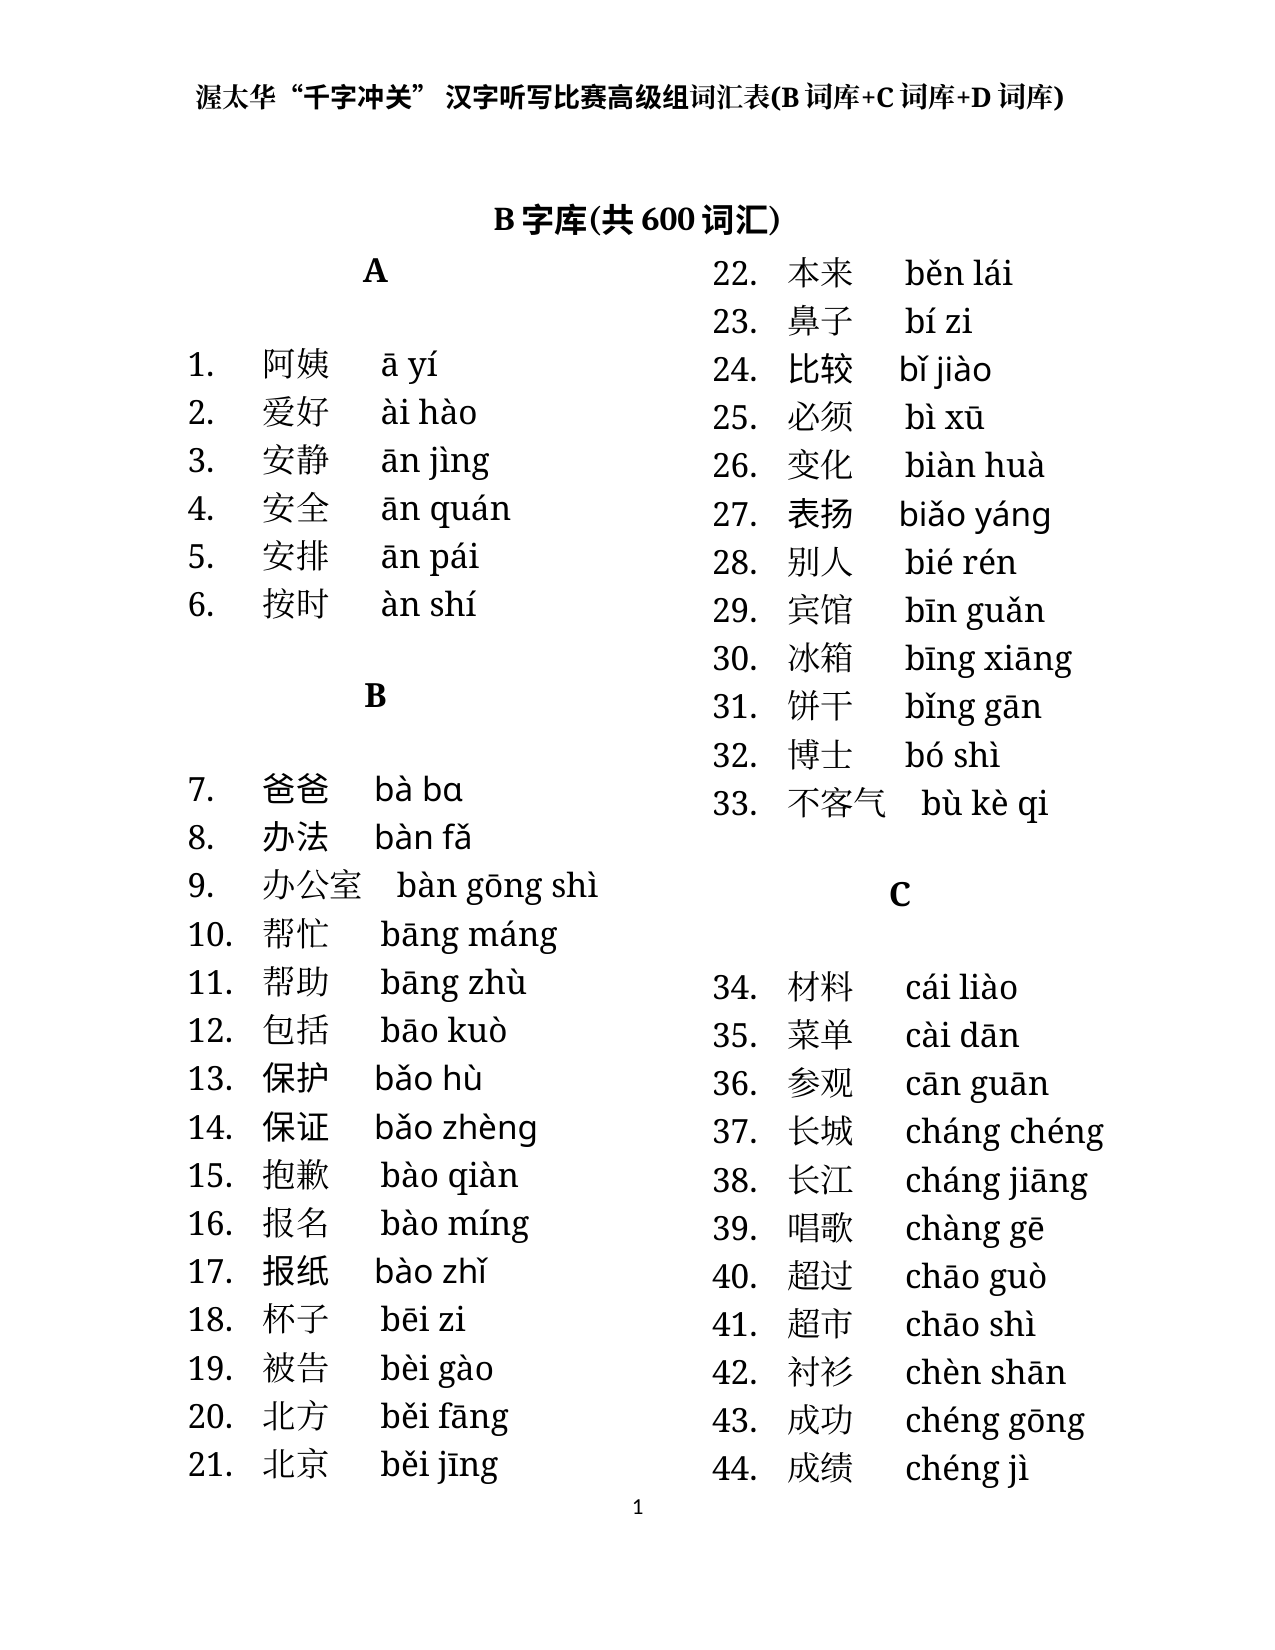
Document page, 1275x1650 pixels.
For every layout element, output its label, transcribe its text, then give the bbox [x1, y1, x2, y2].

text A [150, 247, 601, 292]
list 长城 cháng chéng [712, 1106, 1125, 1154]
list 材料 cái liào [712, 961, 1125, 1009]
list 本来 běn lái [712, 247, 1125, 295]
list 成功 chéng gōng [712, 1394, 1125, 1442]
text B [150, 672, 601, 717]
list 被告 bèi gào [187, 1342, 601, 1390]
list 阿姨 ā yí [187, 338, 601, 386]
list 菜单 cài dān [712, 1009, 1125, 1057]
list 报名 bào míng [187, 1197, 601, 1245]
list 博士 bó shì [712, 729, 1125, 777]
list 冰箱 bīng xiāng [712, 632, 1125, 681]
list 超市 chāo shì [712, 1298, 1125, 1346]
subtitle B字库(共600词汇) [150, 200, 1125, 241]
text C [674, 870, 1125, 916]
list 变化 biàn huà [712, 439, 1125, 488]
list 安全 ān quán [187, 482, 601, 530]
list 爱好 ài hào [187, 386, 601, 434]
list 唱歌 chàng gē [712, 1202, 1125, 1250]
list 帮忙 bāng máng [187, 908, 601, 956]
list 安静 ān jìng [187, 434, 601, 482]
list 帮助 bāng zhù [187, 956, 601, 1004]
list 不客气 bù kè qi [712, 777, 1125, 825]
list 按时 àn shí [187, 578, 601, 626]
list 鼻子 bí zi [712, 295, 1125, 343]
list 办公室 bàn gōng shì [187, 859, 601, 908]
list 饼干 bǐng gān [712, 681, 1125, 729]
list 杯子 bēi zi [187, 1293, 601, 1342]
list 衬衫 chèn shān [712, 1346, 1125, 1394]
list 抱歉 bào qiàn [187, 1149, 601, 1197]
list 成绩 chéng jì [712, 1442, 1125, 1491]
list 必须 bì xū [712, 391, 1125, 439]
list 安排 ān pái [187, 530, 601, 578]
list 包括 bāo kuò [187, 1004, 601, 1052]
list 超过 chāo guò [712, 1250, 1125, 1298]
list 长江 cháng jiāng [712, 1154, 1125, 1202]
list 北京 běi jīng [187, 1438, 601, 1486]
list 宾馆 bīn guǎn [712, 584, 1125, 632]
list 别人 bié rén [712, 536, 1125, 584]
list 参观 cān guān [712, 1057, 1125, 1106]
list 北方 běi fāng [187, 1390, 601, 1438]
